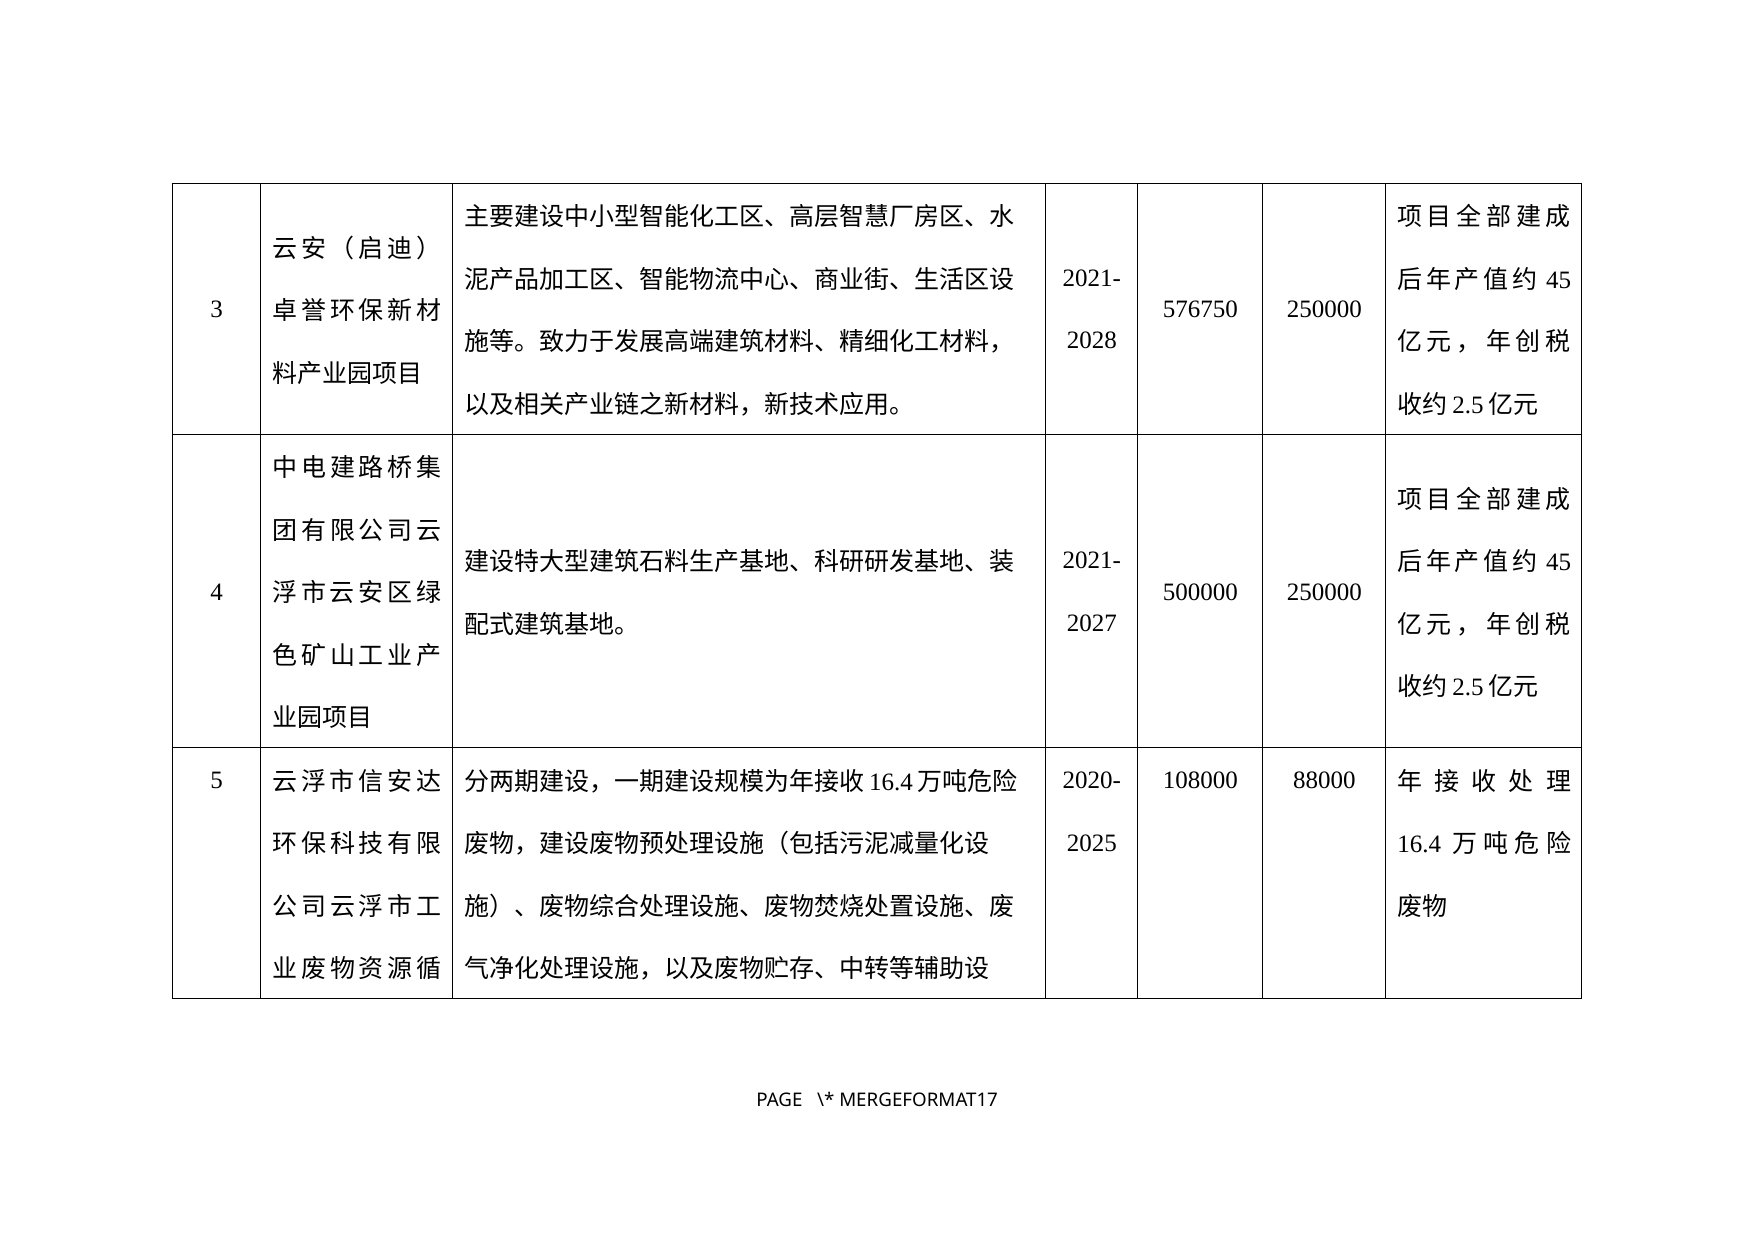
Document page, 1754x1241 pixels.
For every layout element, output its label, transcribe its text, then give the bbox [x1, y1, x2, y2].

table_cell 中电建路桥集团有限公司云浮市云安区绿色矿山工业产业园项目 [261, 435, 452, 747]
table_cell 项目全部建成后年产值约45亿元，年创税收约2.5亿元 [1386, 435, 1581, 747]
table_cell 项目全部建成后年产值约45亿元，年创税收约2.5亿元 [1386, 184, 1581, 434]
table_cell 2021-2028 [1046, 184, 1137, 434]
table_cell 250000 [1263, 435, 1385, 747]
table_cell 建设特大型建筑石料生产基地、科研研发基地、装配式建筑基地。 [453, 435, 1045, 747]
table_cell 5 [173, 748, 260, 998]
table_cell 年接收处理16.4万吨危险废物 [1386, 748, 1581, 998]
table_cell 500000 [1138, 435, 1262, 747]
table_cell 2021-2027 [1046, 435, 1137, 747]
table_cell 2020-2025 [1046, 748, 1137, 998]
table_cell 云安（启迪）卓誉环保新材料产业园项目 [261, 184, 452, 434]
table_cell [261, 748, 452, 998]
table_cell 250000 [1263, 184, 1385, 434]
table_cell 108000 [1138, 748, 1262, 998]
table_cell 3 [173, 184, 260, 434]
table_cell 4 [173, 435, 260, 747]
table_cell 主要建设中小型智能化工区、高层智慧厂房区、水泥产品加工区、智能物流中心、商业街、生活区设施等。致力于发展高端建筑材料、精细化工材料，以及相关产业链之新材料，新技术应用。 [453, 184, 1045, 434]
table_cell 88000 [1263, 748, 1385, 998]
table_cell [453, 748, 1045, 998]
table_cell 576750 [1138, 184, 1262, 434]
